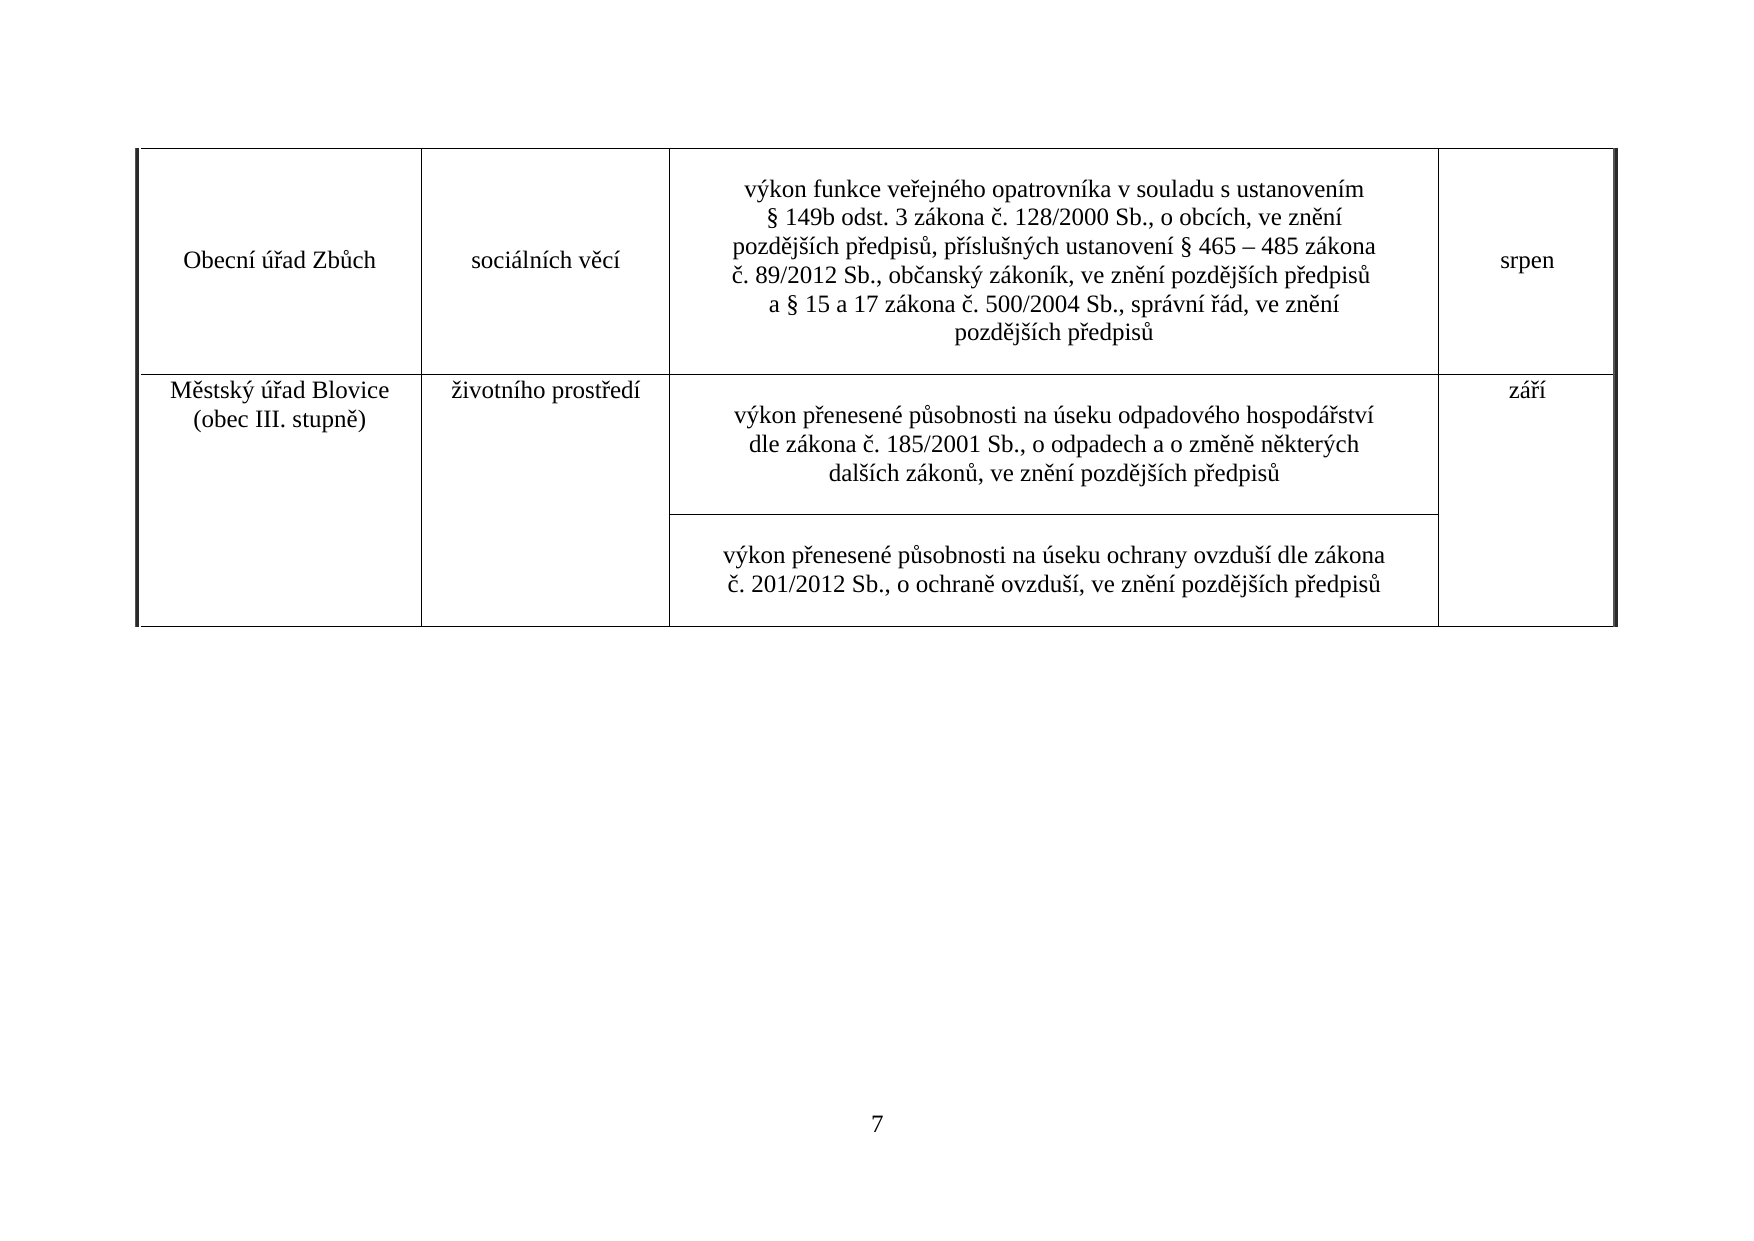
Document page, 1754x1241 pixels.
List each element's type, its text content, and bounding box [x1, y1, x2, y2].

table_cell Městský úřad Blovice (obec III. stupně) [141, 375, 421, 626]
table_cell životního prostředí [422, 375, 669, 626]
table_cell srpen [1439, 149, 1613, 374]
table_cell výkon funkce veřejného opatrovníka v souladu s ustanovením § 149b odst. 3 zákona č. 128/2000 Sb., o obcích, ve znění pozdějších předpisů, příslušných ustanovení § 465 – 485 zákona č. 89/2012 Sb., občanský zákoník, ve znění pozdějších předpisů a § 15 a 17 zákona č. 500/2004 Sb., správní řád, ve znění pozdějších předpisů [670, 149, 1438, 374]
table_cell výkon přenesené působnosti na úseku ochrany ovzduší dle zákona č. 201/2012 Sb., o ochraně ovzduší, ve znění pozdějších předpisů [670, 515, 1438, 626]
table_cell září [1439, 375, 1613, 626]
table_cell výkon přenesené působnosti na úseku odpadového hospodářství dle zákona č. 185/2001 Sb., o odpadech a o změně některých dalších zákonů, ve znění pozdějších předpisů [670, 375, 1438, 514]
table_cell Obecní úřad Zbůch [141, 149, 421, 374]
table_cell sociálních věcí [422, 149, 669, 374]
